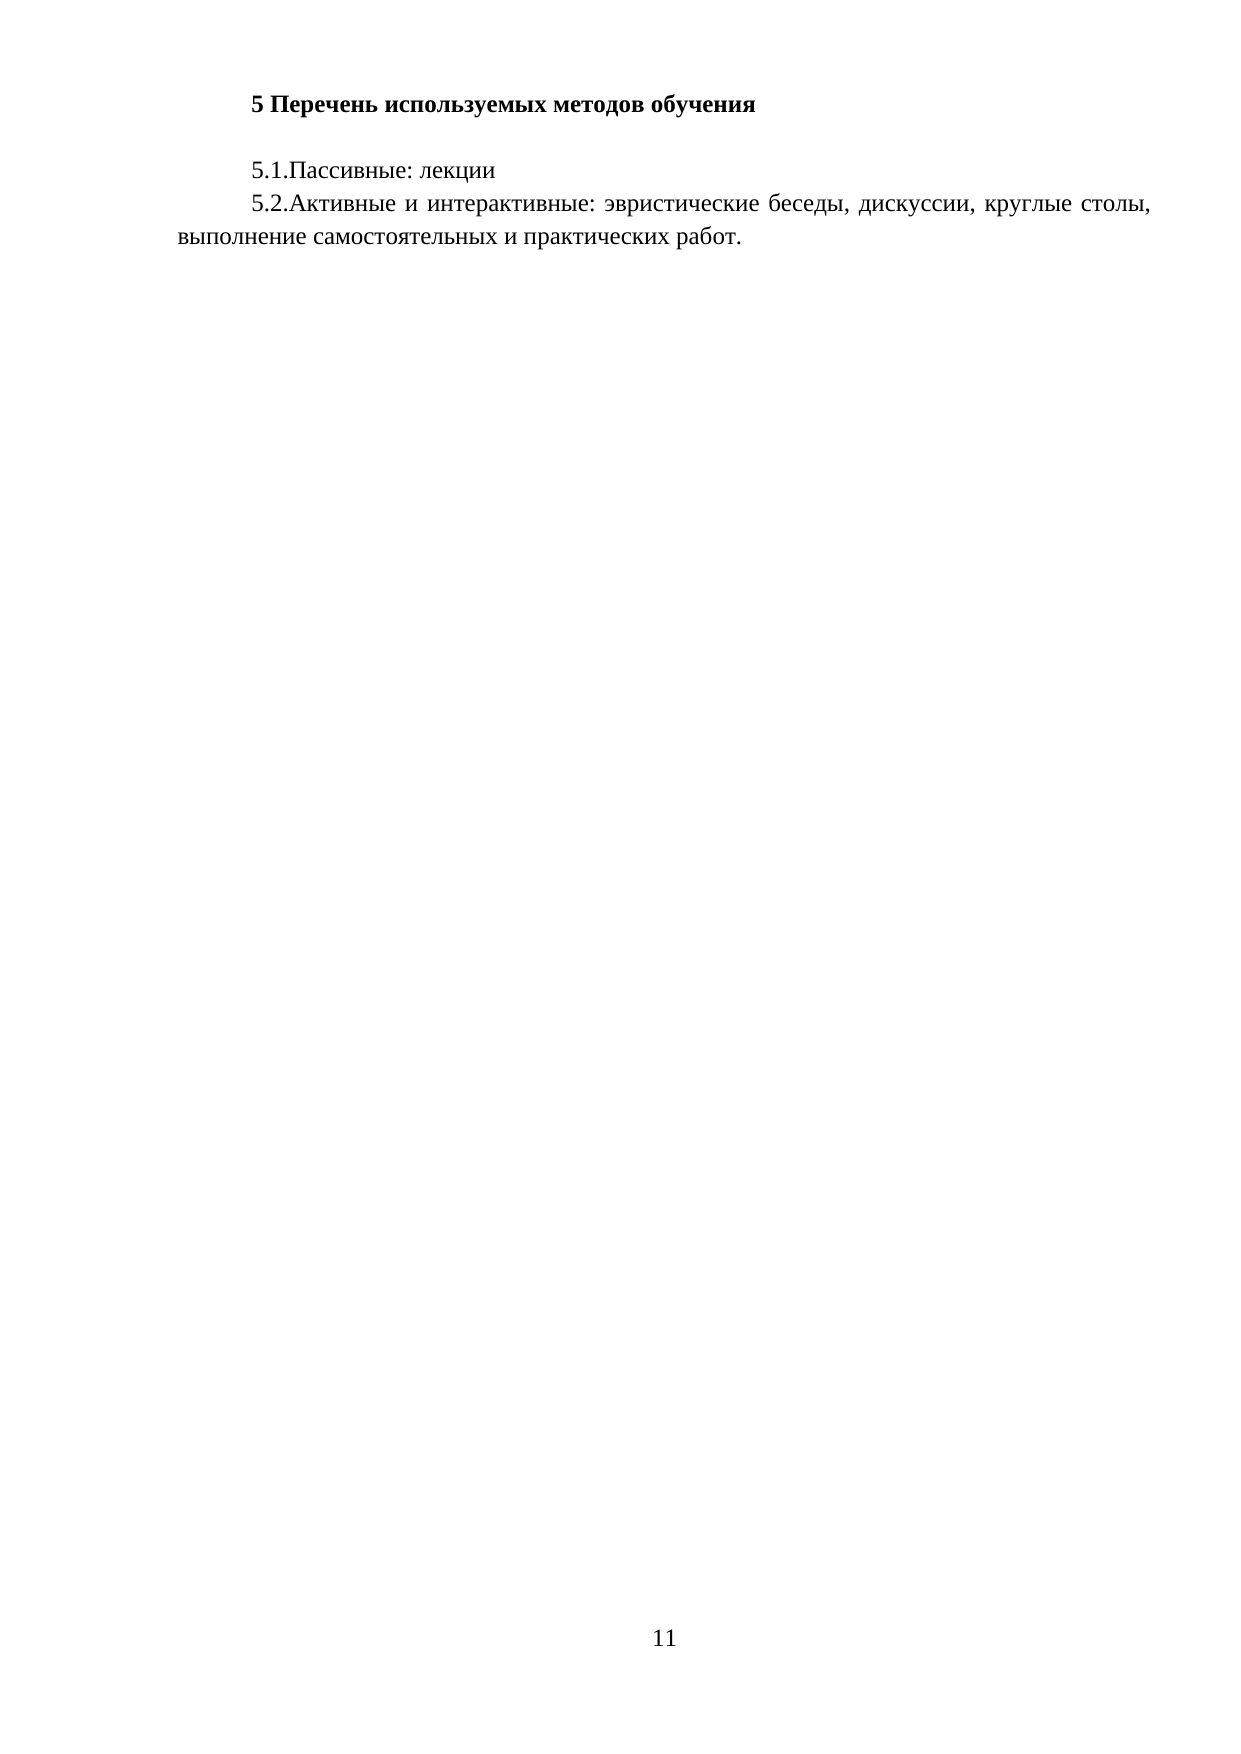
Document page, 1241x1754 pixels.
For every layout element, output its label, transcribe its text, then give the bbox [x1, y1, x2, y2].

text 5.2.Активные и интерактивные: эвристические беседы, дискуссии, круглые столы, выполнение самостоятельных и практических работ. [177, 188, 1152, 249]
text 5 Перечень используемых методов обучения [177, 89, 1152, 117]
text 5.1.Пассивные: лекции [177, 155, 1152, 183]
